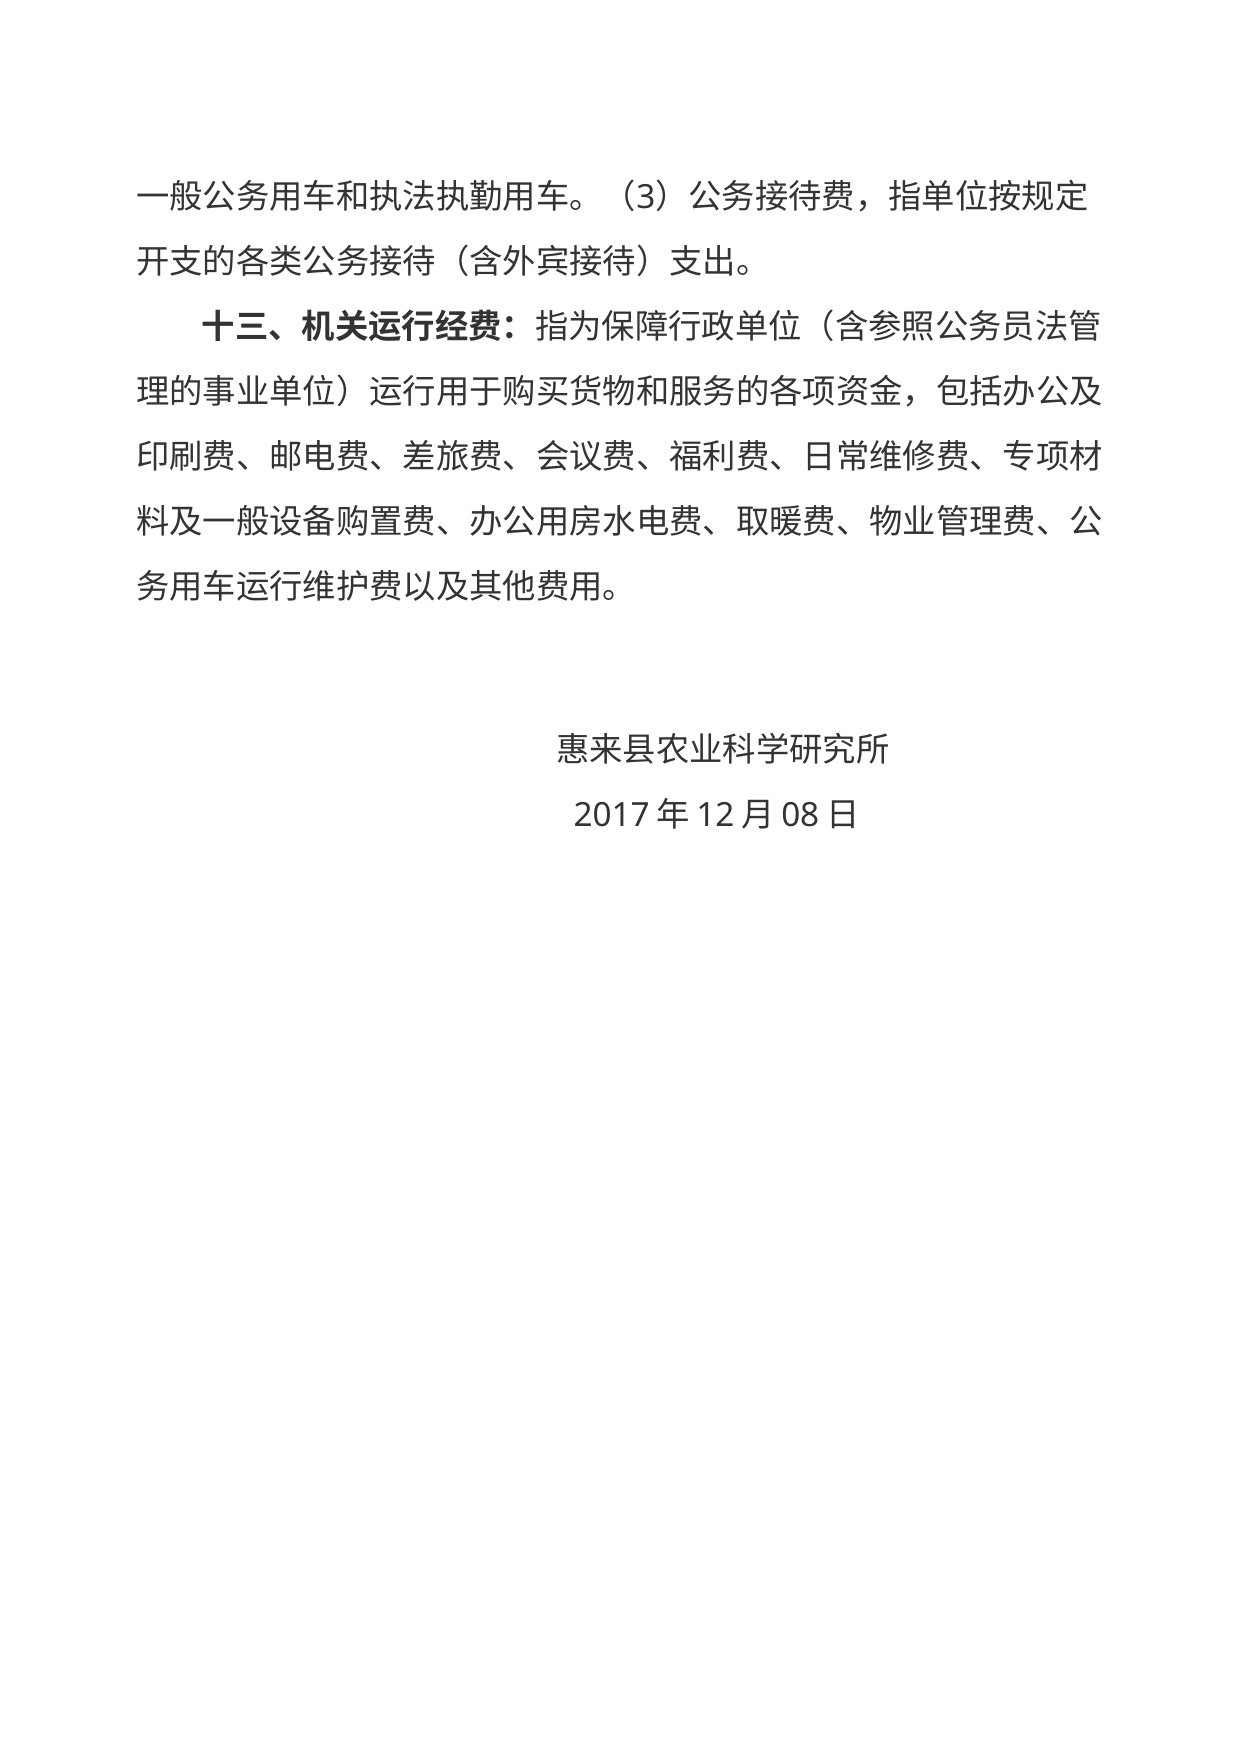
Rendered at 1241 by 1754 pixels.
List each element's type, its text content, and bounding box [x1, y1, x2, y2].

text 2017年12月08日 [136, 779, 1104, 844]
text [136, 162, 1104, 292]
text 惠来县农业科学研究所 [136, 714, 1104, 779]
text 十三、机关运行经费：指为保障行政单位（含参照公务员法管理的事业单位）运行用于购买货物和服务的各项资金，包括办公及印刷费、邮电费、差旅费、会议费、福利费、日常维修费、专项材料及一般设备购置费、办公用房水电费、取暖费、物业管理费、公务用车运行维护费以及其他费用。 [136, 292, 1104, 617]
